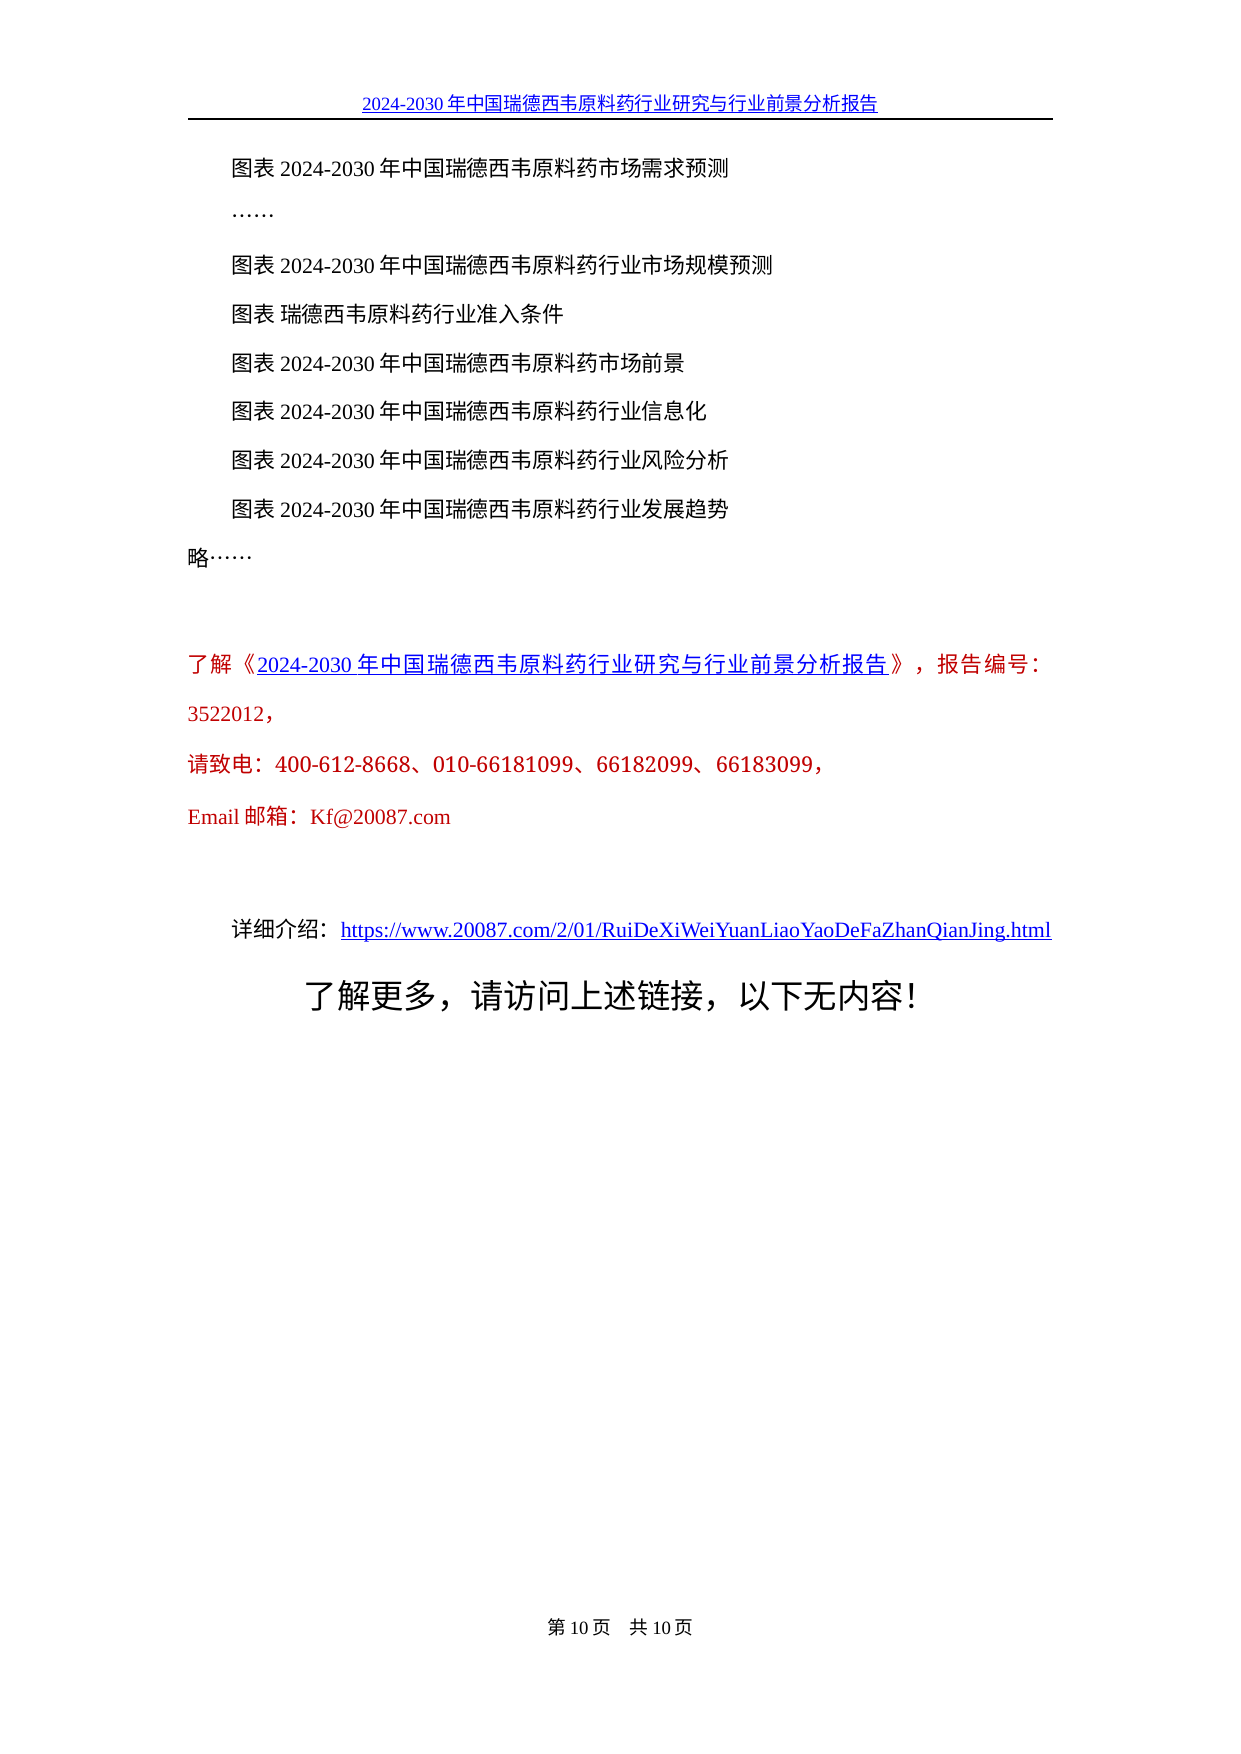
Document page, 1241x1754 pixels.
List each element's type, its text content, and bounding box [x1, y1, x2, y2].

text 详细介绍：https://www.20087.com/2/01/RuiDeXiWeiYuanLiaoYaoDeFaZhanQianJing.html [187, 911, 1053, 944]
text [187, 150, 1053, 573]
text 了解《2024-2030年中国瑞德西韦原料药行业研究与行业前景分析报告》，报告编号：3522012， [187, 647, 1053, 728]
text Email邮箱：Kf@20087.com [187, 798, 1053, 831]
title 了解更多，请访问上述链接，以下无内容！ [187, 961, 1053, 1026]
text 请致电：400-612-8668、010-66181099、66182099、66183099， [187, 747, 1053, 779]
